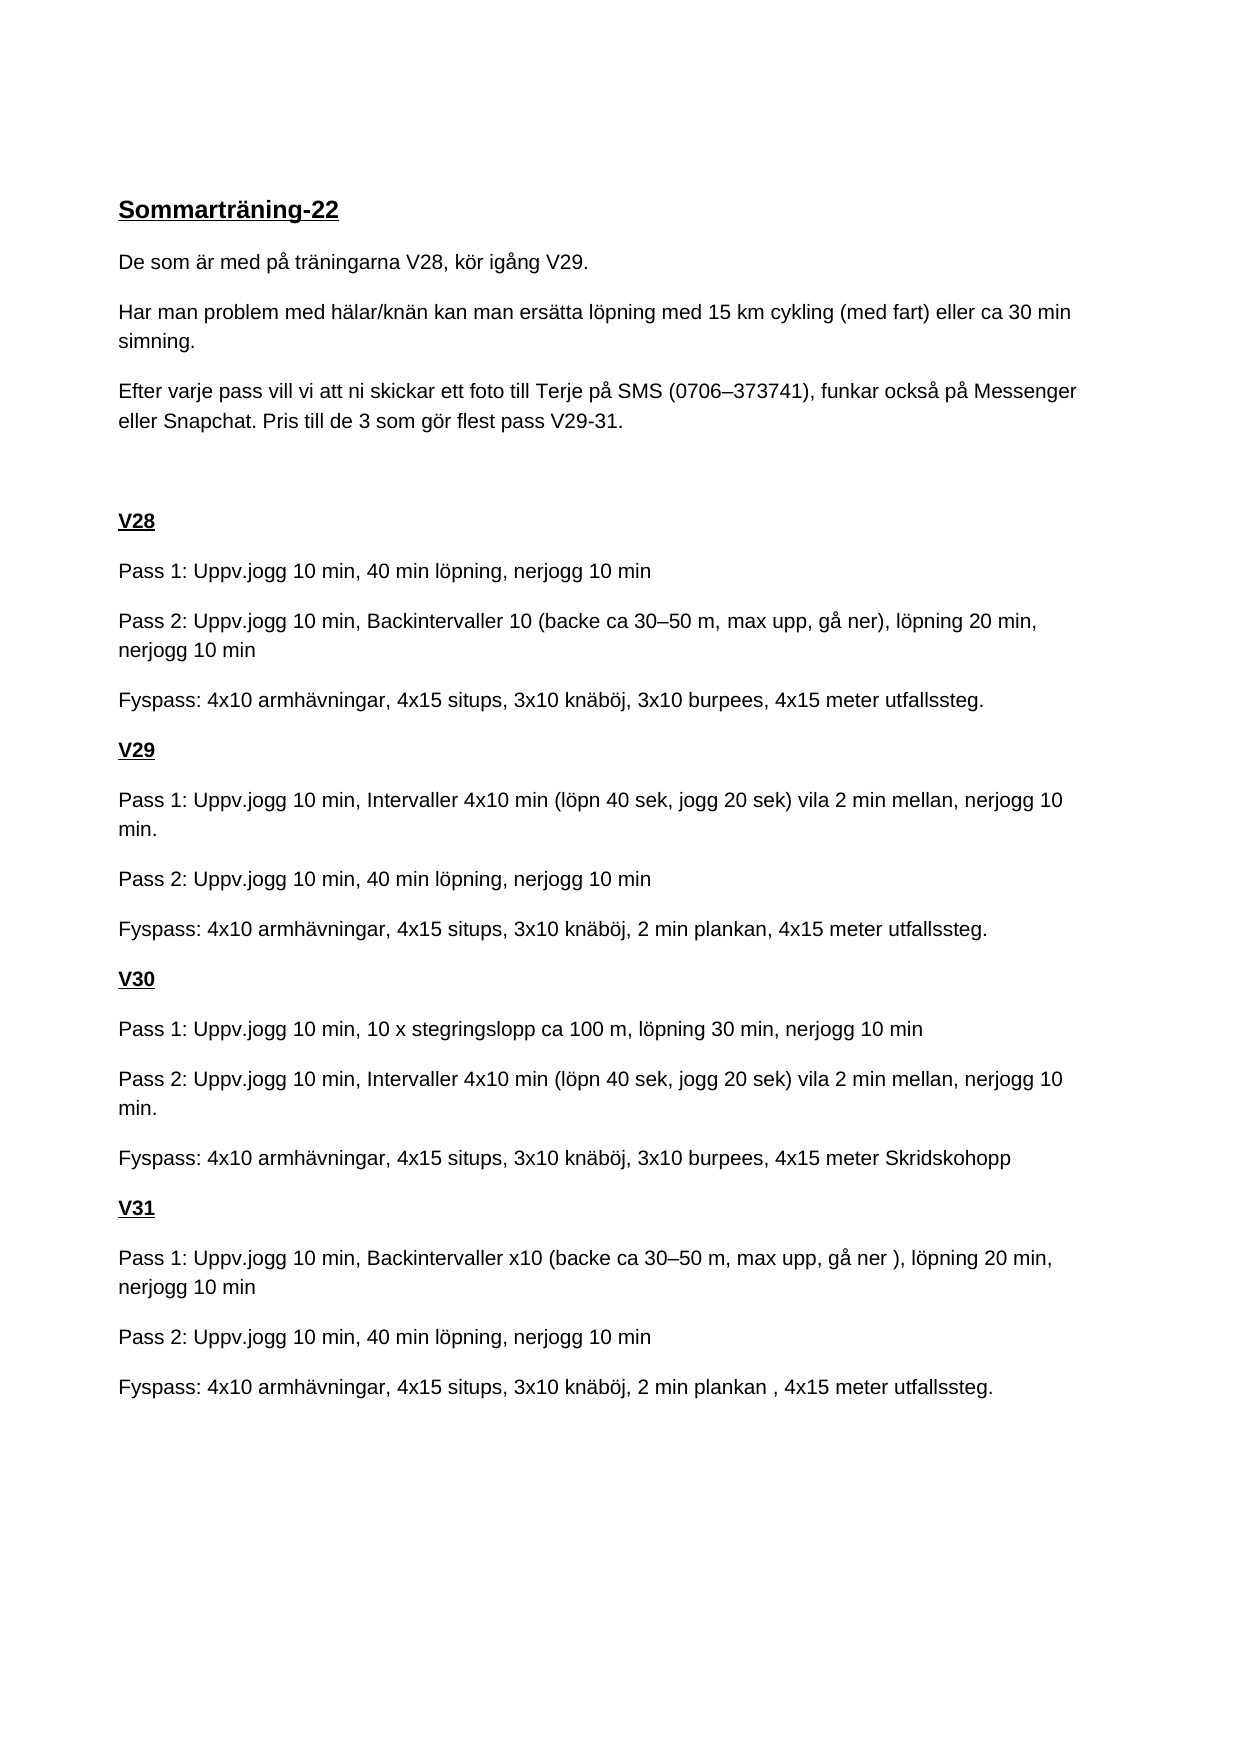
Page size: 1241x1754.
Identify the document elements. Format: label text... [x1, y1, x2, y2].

text Pass 2: Uppv.jogg 10 min, Intervaller 4x10 min (löpn 40 sek, jogg 20 sek) vila 2 min mellan, nerjogg 10 min. [118, 1062, 1092, 1120]
text Fyspass: 4x10 armhävningar, 4x15 situps, 3x10 knäböj, 2 min plankan, 4x15 meter utfallssteg. [118, 912, 1092, 941]
text V28 [118, 503, 1092, 532]
text Pass 1: Uppv.jogg 10 min, Intervaller 4x10 min (löpn 40 sek, jogg 20 sek) vila 2 min mellan, nerjogg 10 min. [118, 782, 1092, 841]
text Pass 2: Uppv.jogg 10 min, 40 min löpning, nerjogg 10 min [118, 1320, 1092, 1349]
text V29 [118, 732, 1092, 762]
text Fyspass: 4x10 armhävningar, 4x15 situps, 3x10 knäböj, 3x10 burpees, 4x15 meter Skridskohopp [118, 1141, 1092, 1170]
text V31 [118, 1191, 1092, 1220]
text Har man problem med hälar/knän kan man ersätta löpning med 15 km cykling (med fart) eller ca 30 min simning. [118, 295, 1092, 353]
text De som är med på träningarna V28, kör igång V29. [118, 245, 1092, 274]
text Pass 1: Uppv.jogg 10 min, 40 min löpning, nerjogg 10 min [118, 553, 1092, 582]
text Efter varje pass vill vi att ni skickar ett foto till Terje på SMS (0706–373741), funkar också på Messenger eller Snapchat. Pris till de 3 som gör flest pass V29-31. [118, 374, 1092, 432]
text Sommarträning-22 [118, 195, 1092, 224]
text Pass 1: Uppv.jogg 10 min, 10 x stegringslopp ca 100 m, löpning 30 min, nerjogg 10 min [118, 1012, 1092, 1041]
text Pass 2: Uppv.jogg 10 min, Backintervaller 10 (backe ca 30–50 m, max upp, gå ner), löpning 20 min, nerjogg 10 min [118, 603, 1092, 662]
text Pass 2: Uppv.jogg 10 min, 40 min löpning, nerjogg 10 min [118, 862, 1092, 891]
text Pass 1: Uppv.jogg 10 min, Backintervaller x10 (backe ca 30–50 m, max upp, gå ner ), löpning 20 min, nerjogg 10 min [118, 1241, 1092, 1299]
text V30 [118, 962, 1092, 991]
text Fyspass: 4x10 armhävningar, 4x15 situps, 3x10 knäböj, 3x10 burpees, 4x15 meter utfallssteg. [118, 682, 1092, 712]
text Fyspass: 4x10 armhävningar, 4x15 situps, 3x10 knäböj, 2 min plankan , 4x15 meter utfallssteg. [118, 1370, 1092, 1399]
